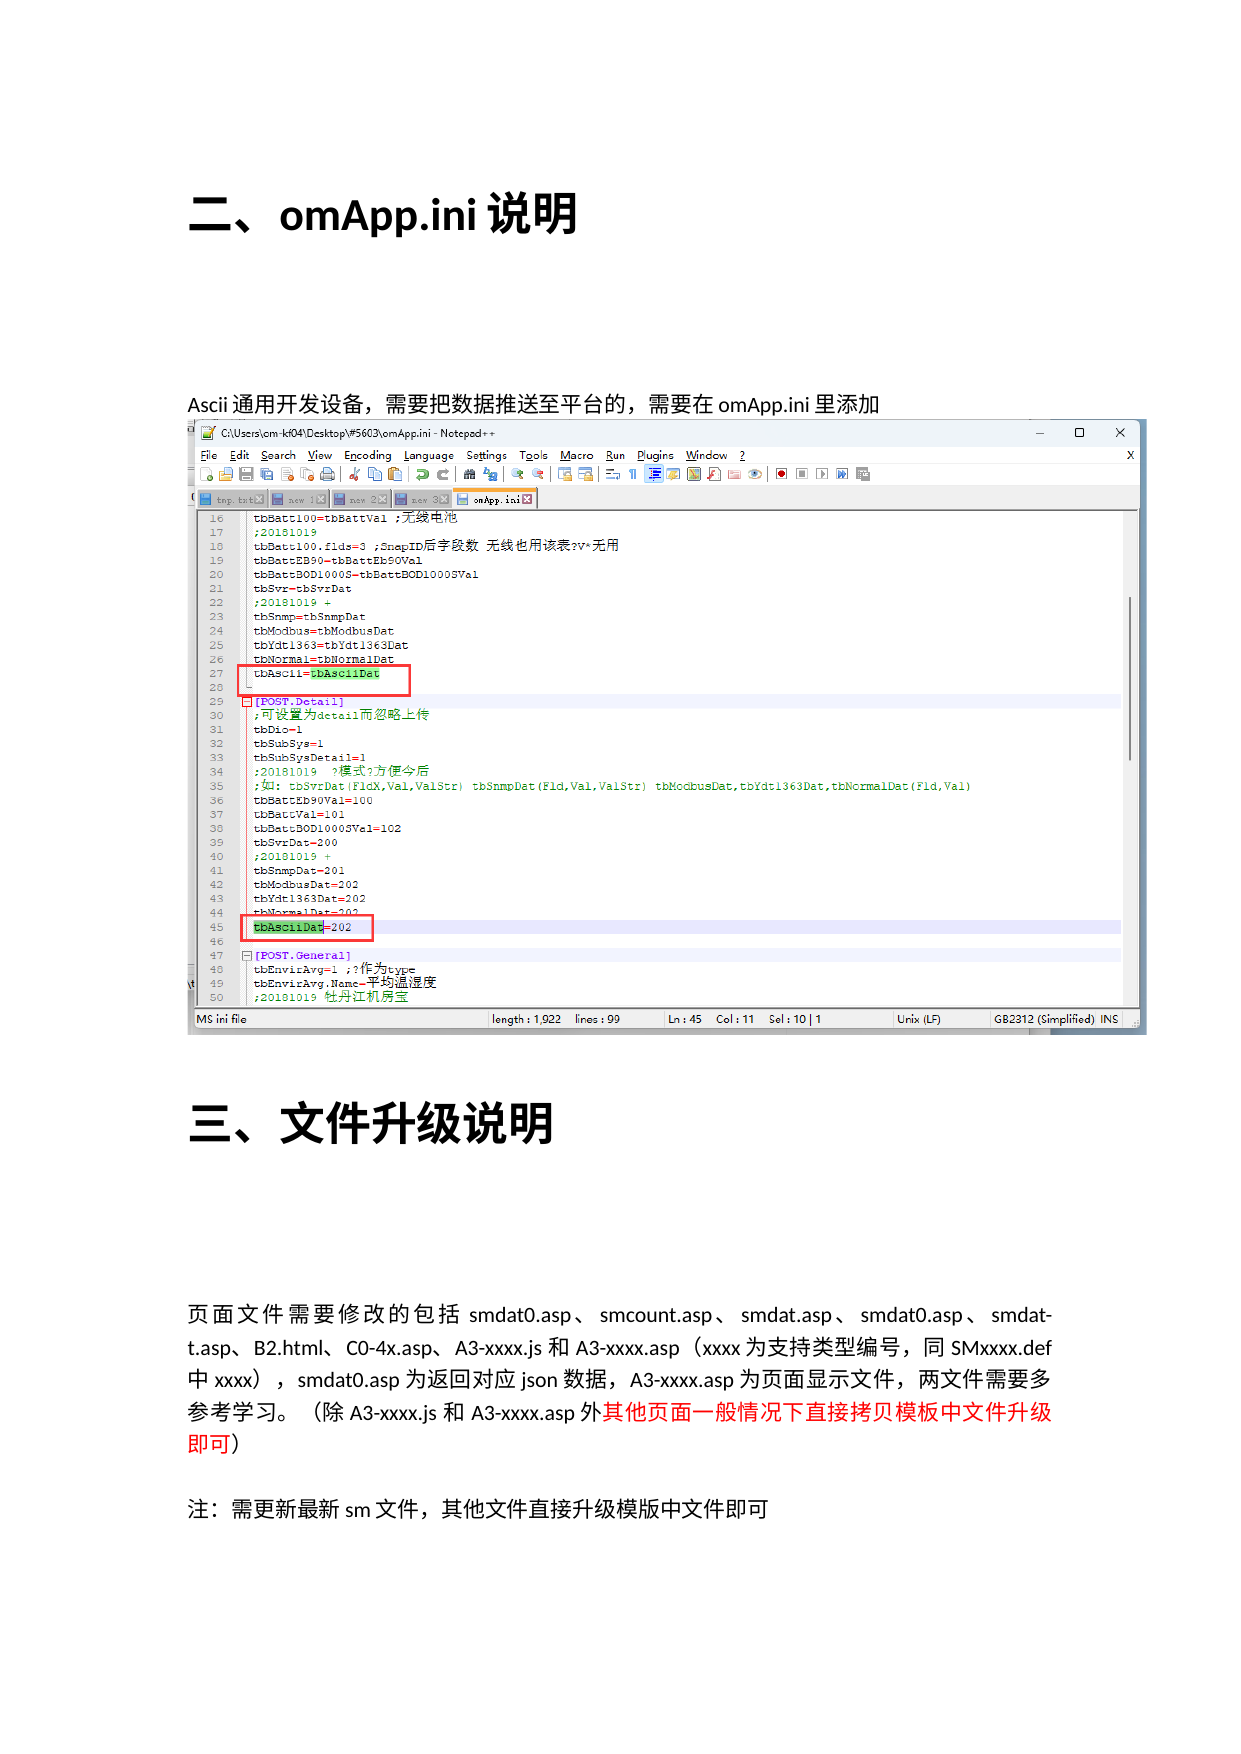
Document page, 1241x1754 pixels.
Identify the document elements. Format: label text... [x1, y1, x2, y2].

list Ascii通用开发设备，需要把数据推送至平台的，需要在omApp.ini里添加 [187, 387, 1053, 419]
subtitle omApp.ini说明 [187, 162, 1053, 259]
list 注：需更新最新sm文件，其他文件直接升级模版中文件即可 [187, 1492, 1053, 1524]
picture [187, 419, 1147, 1035]
subtitle 文件升级说明 [187, 1072, 1053, 1169]
list 页面文件需要修改的包括smdat0.asp、smcount.asp、smdat.asp、smdat0.asp、smdat-t.asp、B2.html、C0-4x.asp、A3-xxxx.js 和 A3-xxxx.asp（xxxx为支持类型编号，同SMxxxx.def中xxxx），smdat0.asp为返回对应json数据，A3-xxxx.asp为页面显示文件，两文件需要多参考学习。（除A3-xxxx.js 和 A3-xxxx.asp外其他页面一般情况下直接拷贝模板中文件升级即可） [187, 1297, 1053, 1459]
